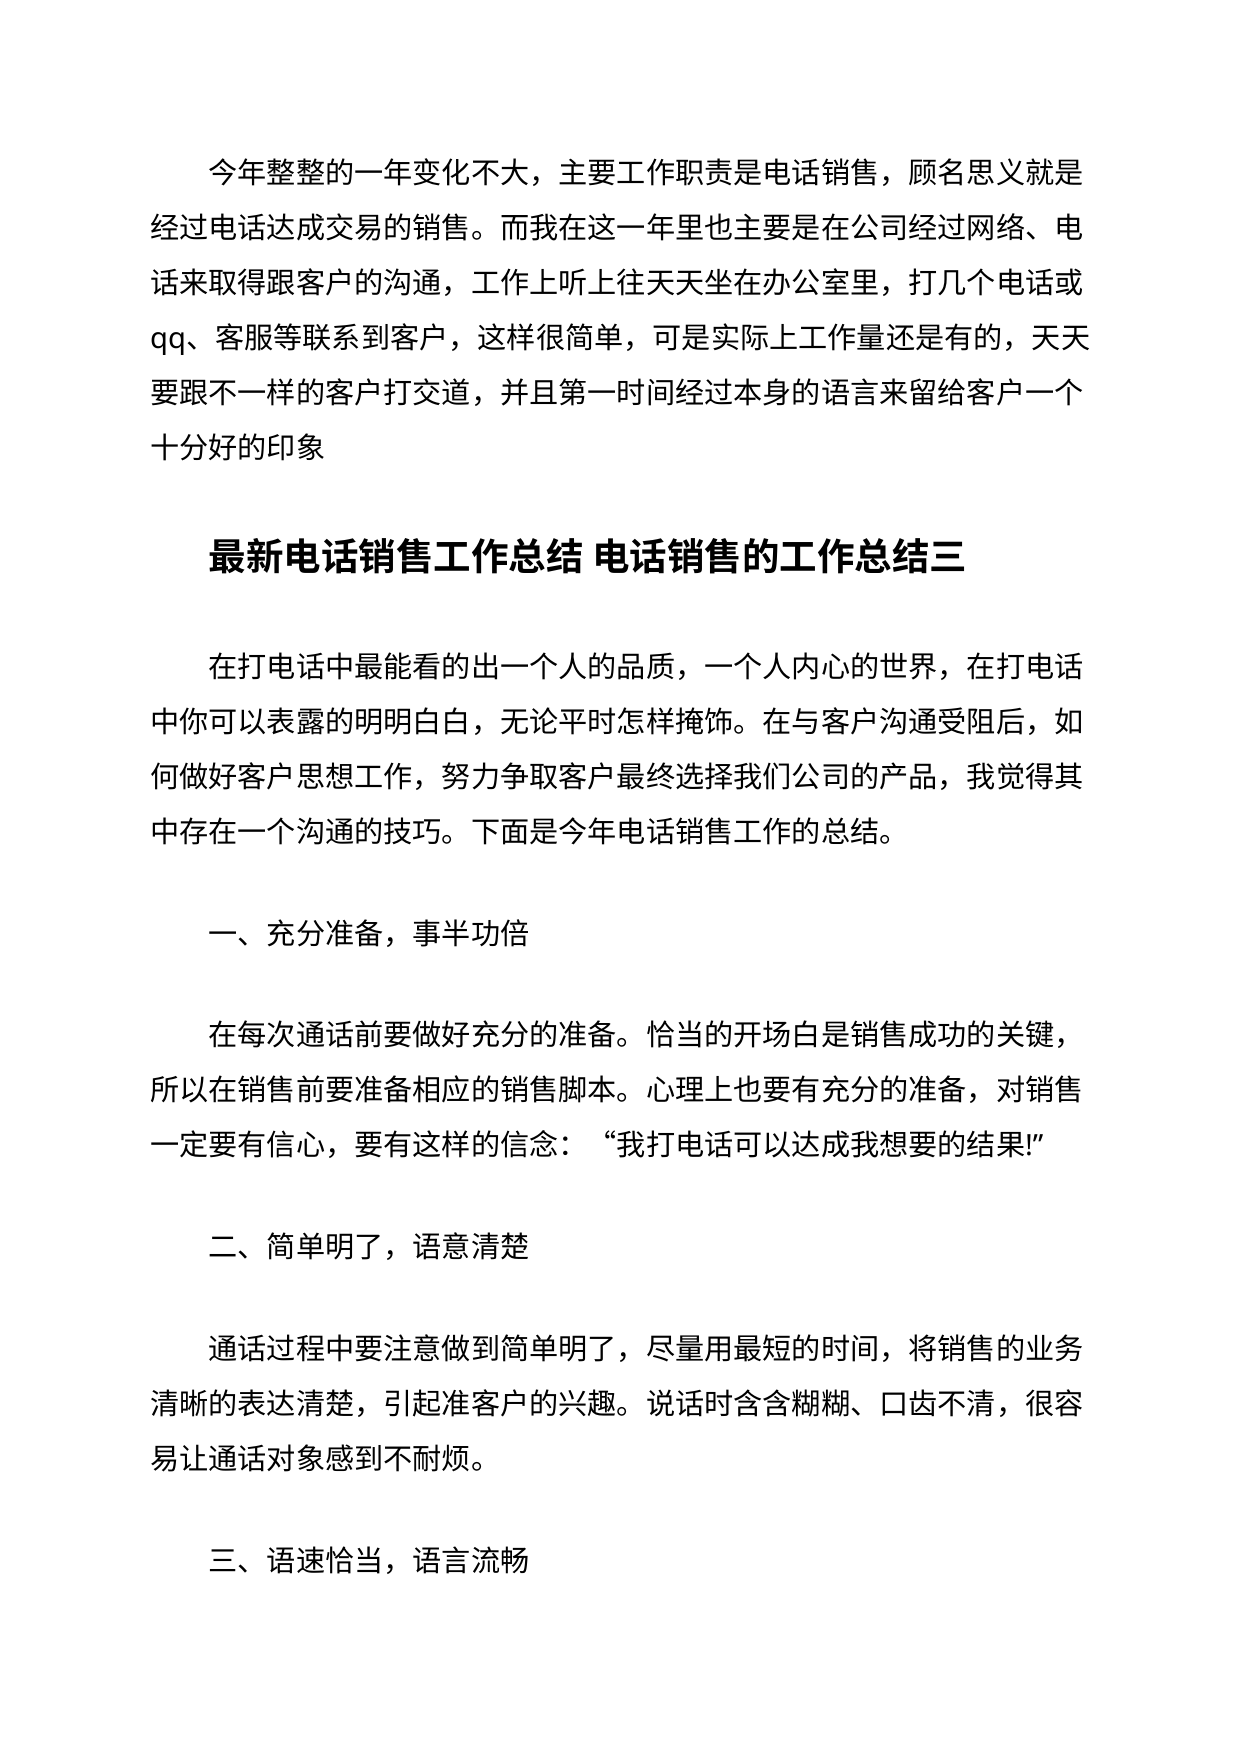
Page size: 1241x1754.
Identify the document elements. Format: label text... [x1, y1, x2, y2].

text 在打电话中最能看的出一个人的品质，一个人内心的世界，在打电话中你可以表露的明明白白，无论平时怎样掩饰。在与客户沟通受阻后，如何做好客户思想工作，努力争取客户最终选择我们公司的产品，我觉得其中存在一个沟通的技巧。下面是今年电话销售工作的总结。 [150, 644, 1090, 851]
text 二、简单明了，语意清楚 [150, 1224, 1090, 1266]
text 在每次通话前要做好充分的准备。恰当的开场白是销售成功的关键，所以在销售前要准备相应的销售脚本。心理上也要有充分的准备，对销售一定要有信心，要有这样的信念：“我打电话可以达成我想要的结果!” [150, 1012, 1090, 1164]
text 一、充分准备，事半功倍 [150, 910, 1090, 952]
text 通话过程中要注意做到简单明了，尽量用最短的时间，将销售的业务清晰的表达清楚，引起准客户的兴趣。说话时含含糊糊、口齿不清，很容易让通话对象感到不耐烦。 [150, 1326, 1090, 1478]
text 今年整整的一年变化不大，主要工作职责是电话销售，顾名思义就是经过电话达成交易的销售。而我在这一年里也主要是在公司经过网络、电话来取得跟客户的沟通，工作上听上往天天坐在办公室里，打几个电话或qq、客服等联系到客户，这样很简单，可是实际上工作量还是有的，天天要跟不一样的客户打交道，并且第一时间经过本身的语言来留给客户一个十分好的印象 [150, 150, 1090, 467]
text 三、语速恰当，语言流畅 [150, 1537, 1090, 1579]
text 最新电话销售工作总结 电话销售的工作总结三 [150, 526, 1090, 581]
